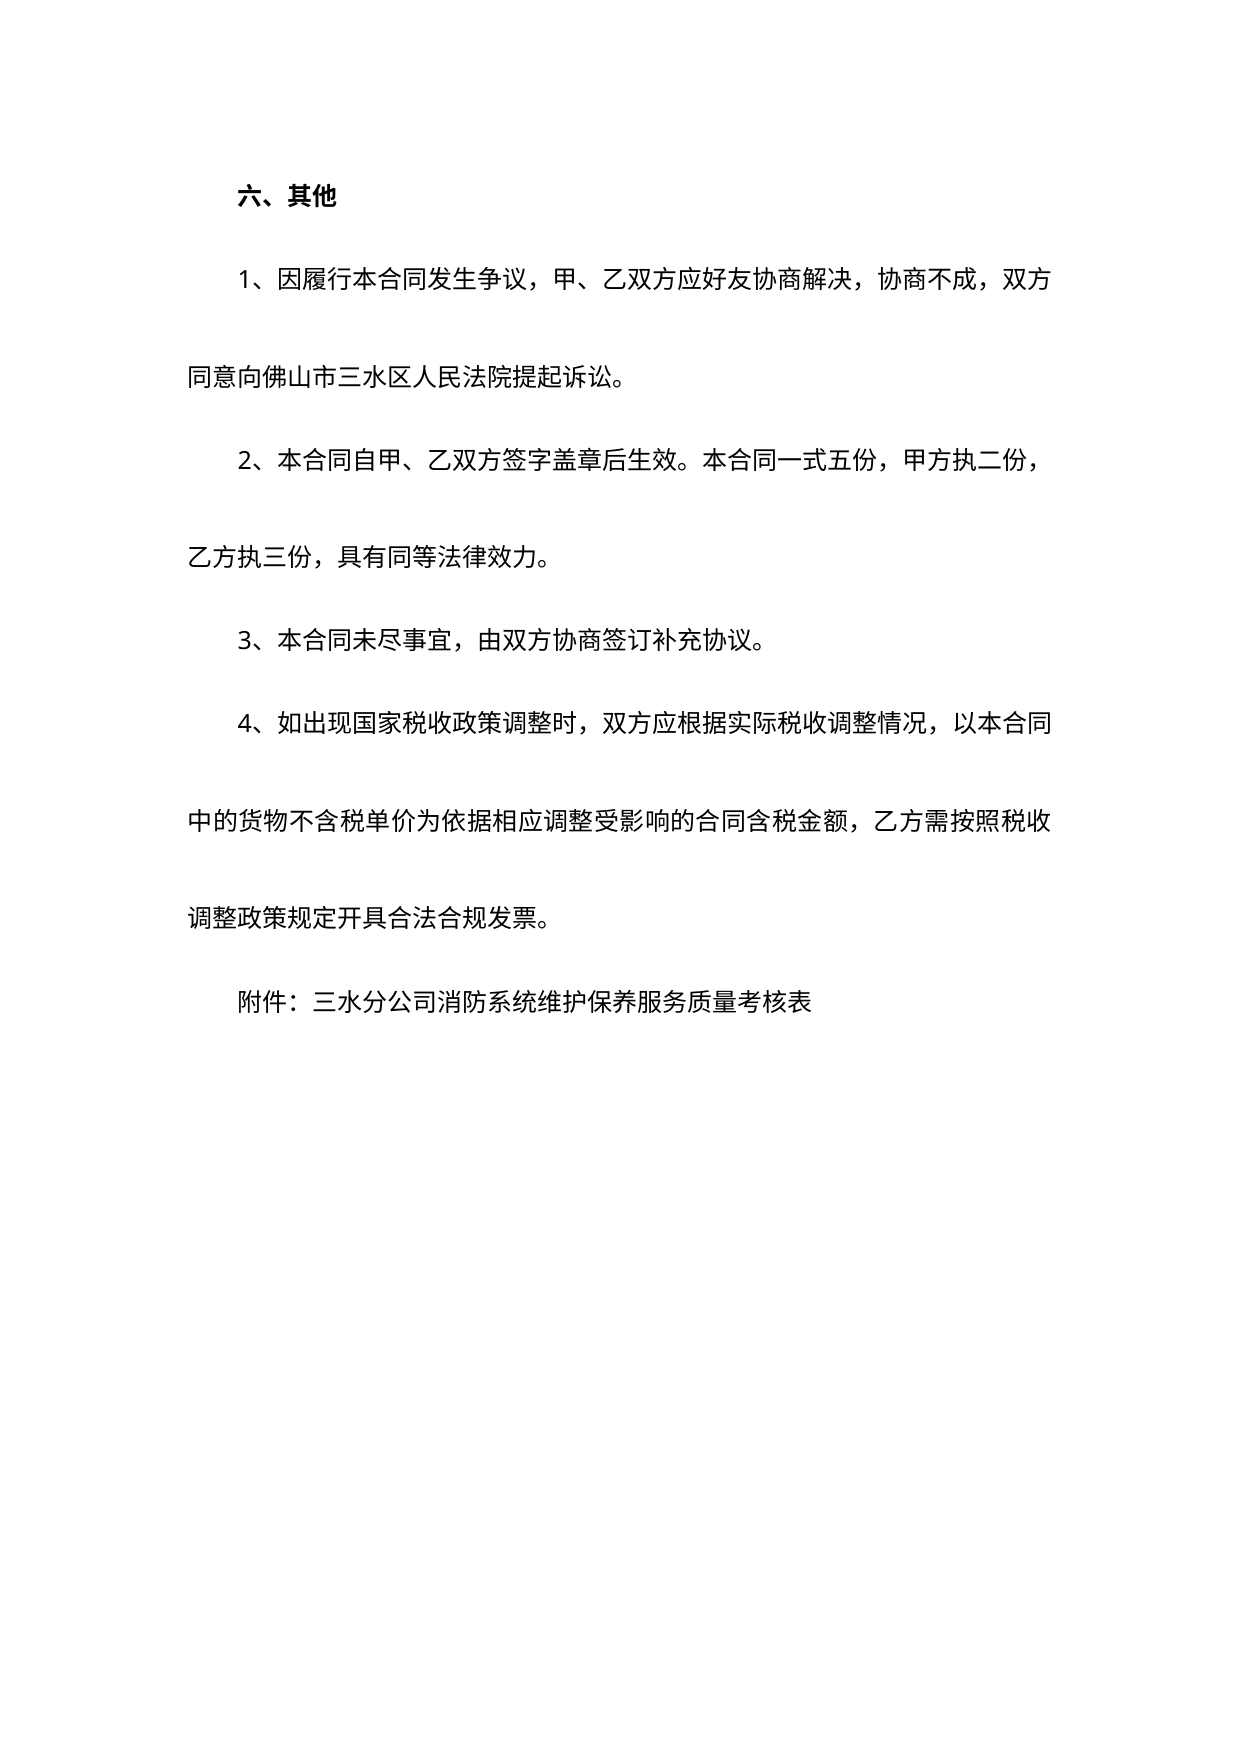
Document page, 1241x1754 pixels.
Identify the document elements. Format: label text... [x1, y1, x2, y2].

text 2、本合同自甲、乙双方签字盖章后生效。本合同一式五份，甲方执二份，乙方执三份，具有同等法律效力。 [187, 426, 1053, 588]
text 1、因履行本合同发生争议，甲、乙双方应好友协商解决，协商不成，双方同意向佛山市三水区人民法院提起诉讼。 [187, 245, 1053, 408]
text 4、如出现国家税收政策调整时，双方应根据实际税收调整情况，以本合同中的货物不含税单价为依据相应调整受影响的合同含税金额，乙方需按照税收调整政策规定开具合法合规发票。 [187, 689, 1053, 949]
text 六、其他 [187, 162, 1053, 227]
text 附件：三水分公司消防系统维护保养服务质量考核表 [187, 968, 1053, 1033]
text 3、本合同未尽事宜，由双方协商签订补充协议。 [187, 606, 1053, 671]
